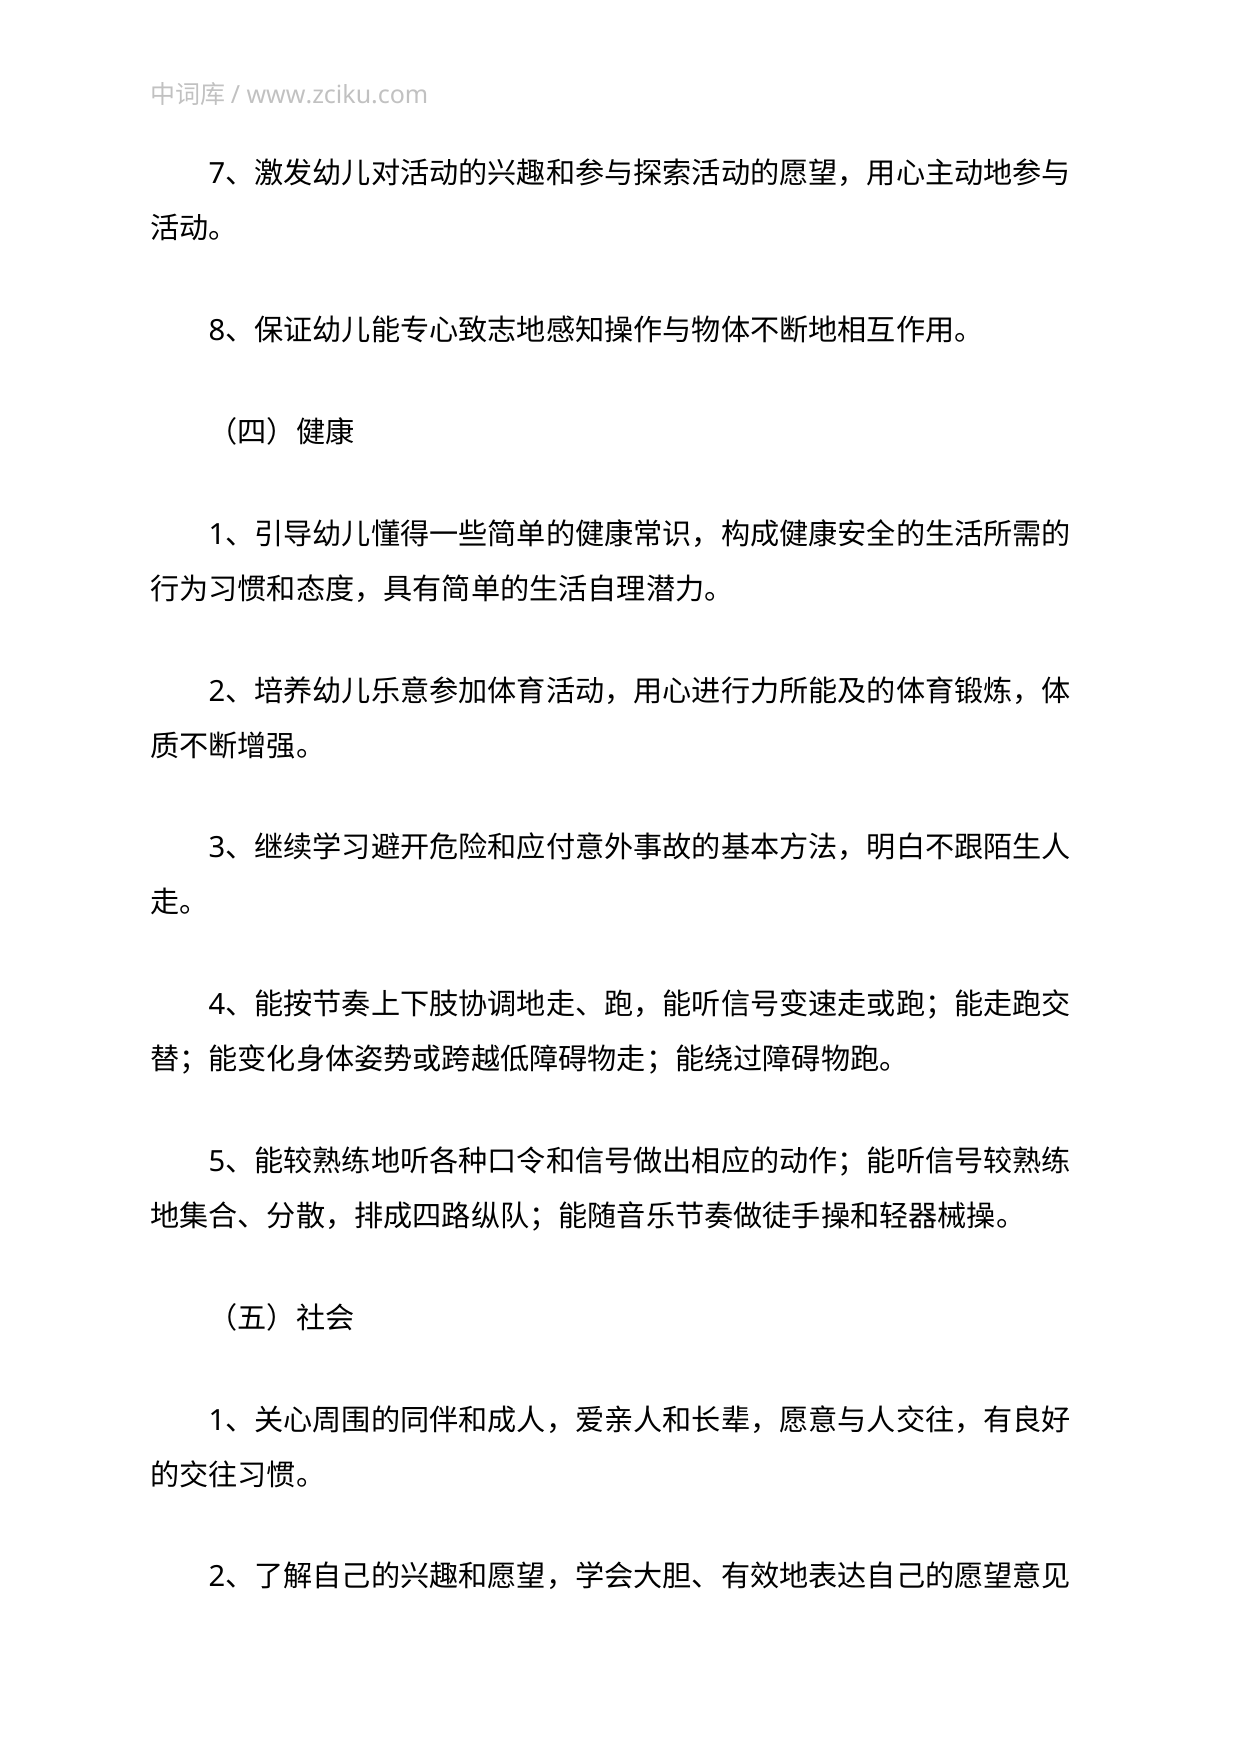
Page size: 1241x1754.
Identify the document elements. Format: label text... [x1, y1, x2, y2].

text 5、能较熟练地听各种口令和信号做出相应的动作；能听信号较熟练地集合、分散，排成四路纵队；能随音乐节奏做徒手操和轻器械操。 [150, 1138, 1090, 1235]
text （五）社会 [150, 1294, 1090, 1337]
text 1、关心周围的同伴和成人，爱亲人和长辈，愿意与人交往，有良好的交往习惯。 [150, 1396, 1090, 1493]
text 3、继续学习避开危险和应付意外事故的基本方法，明白不跟陌生人走。 [150, 824, 1090, 921]
text 8、保证幼儿能专心致志地感知操作与物体不断地相互作用。 [150, 307, 1090, 349]
text 2、培养幼儿乐意参加体育活动，用心进行力所能及的体育锻炼，体质不断增强。 [150, 667, 1090, 764]
text （四）健康 [150, 409, 1090, 451]
text 4、能按节奏上下肢协调地走、跑，能听信号变速走或跑；能走跑交替；能变化身体姿势或跨越低障碍物走；能绕过障碍物跑。 [150, 981, 1090, 1078]
text 7、激发幼儿对活动的兴趣和参与探索活动的愿望，用心主动地参与活动。 [150, 150, 1090, 247]
text 1、引导幼儿懂得一些简单的健康常识，构成健康安全的生活所需的行为习惯和态度，具有简单的生活自理潜力。 [150, 511, 1090, 608]
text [150, 1553, 1090, 1595]
